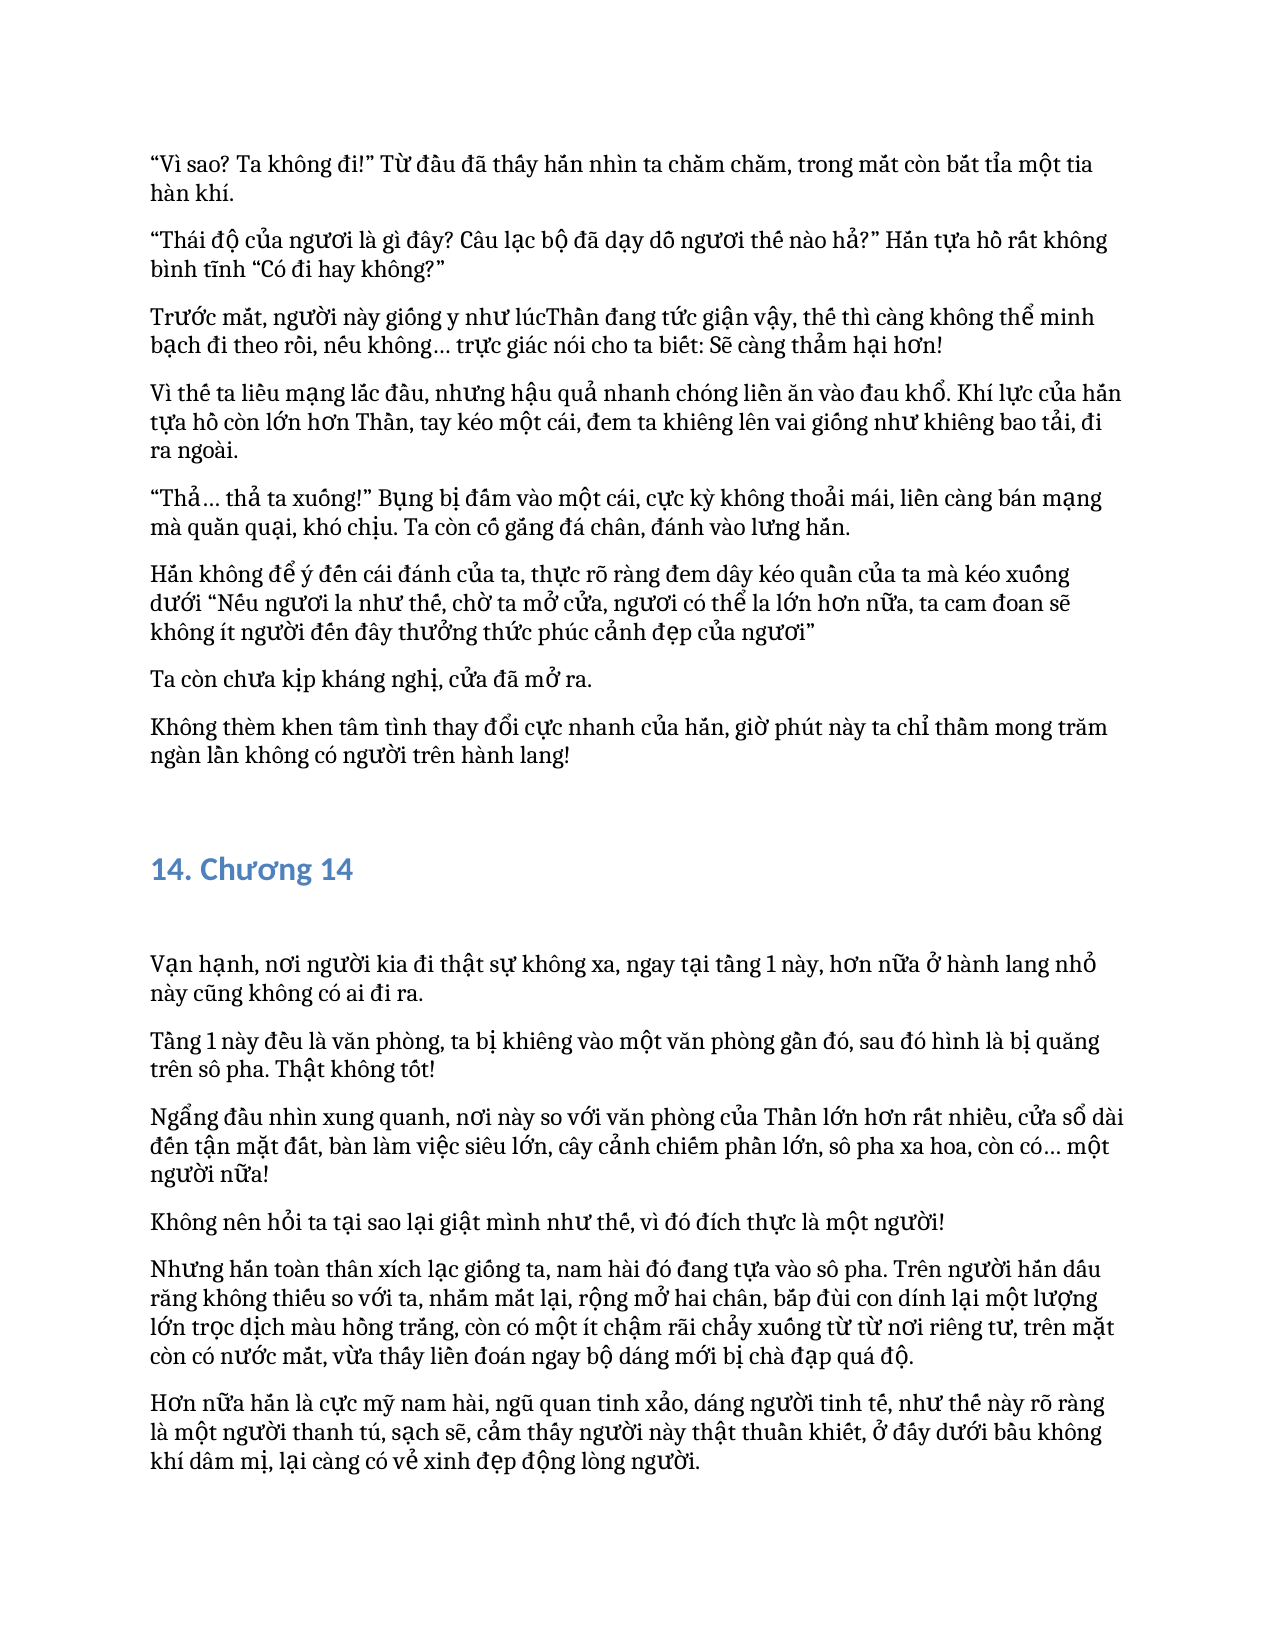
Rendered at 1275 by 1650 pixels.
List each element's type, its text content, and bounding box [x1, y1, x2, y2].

text Ngẩng đầu nhìn xung quanh, nơi này so với văn phòng của Thần lớn hơn rất nhiều, cửa sổ dài đến tận mặt đất, bàn làm việc siêu lớn, cây cảnh chiếm phần lớn, sô pha xa hoa, còn có… một người nữa! [150, 1103, 1125, 1189]
text Hơn nữa hắn là cực mỹ nam hài, ngũ quan tinh xảo, dáng người tinh tế, như thế này rõ ràng là một người thanh tú, sạch sẽ, cảm thấy người này thật thuần khiết, ở đấy dưới bầu không khí dâm mị, lại càng có vẻ xinh đẹp động lòng người. [150, 1389, 1125, 1475]
text Vạn hạnh, nơi người kia đi thật sự không xa, ngay tại tầng 1 này, hơn nữa ở hành lang nhỏ này cũng không có ai đi ra. [150, 893, 1125, 1008]
text “Thả… thả ta xuống!” Bụng bị đấm vào một cái, cực kỳ không thoải mái, liền càng bán mạng mà quằn quại, khó chịu. Ta còn cố gắng đá chân, đánh vào lưng hắn. [150, 484, 1125, 541]
text Ta còn chưa kịp kháng nghị, cửa đã mở ra. [150, 665, 1125, 694]
text Vì thế ta liều mạng lắc đầu, nhưng hậu quả nhanh chóng liền ăn vào đau khổ. Khí lực của hắn tựa hồ còn lớn hơn Thần, tay kéo một cái, đem ta khiêng lên vai giống như khiêng bao tải, đi ra ngoài. [150, 379, 1125, 465]
text “Vì sao? Ta không đi!” Từ đầu đã thấy hắn nhìn ta chằm chằm, trong mắt còn bắt tỉa một tia hàn khí. [150, 150, 1125, 207]
text Hắn không để ý đến cái đánh của ta, thực rõ ràng đem dây kéo quần của ta mà kéo xuống dưới “Nếu ngươi la như thế, chờ ta mở cửa, ngươi có thể la lớn hơn nữa, ta cam đoan sẽ không ít người đến đây thưởng thức phúc cảnh đẹp của ngươi” [150, 560, 1125, 646]
subtitle 14. Chương 14 [150, 848, 1125, 889]
text Tầng 1 này đều là văn phòng, ta bị khiêng vào một văn phòng gần đó, sau đó hình là bị quăng trên sô pha. Thật không tốt! [150, 1027, 1125, 1084]
text Không nên hỏi ta tại sao lại giật mình như thế, vì đó đích thực là một người! [150, 1208, 1125, 1237]
text “Thái độ của ngươi là gì đây? Câu lạc bộ đã dạy dỗ ngươi thế nào hả?” Hắn tựa hồ rất không bình tĩnh “Có đi hay không?” [150, 226, 1125, 284]
text Không thèm khen tâm tình thay đổi cực nhanh của hắn, giờ phút này ta chỉ thầm mong trăm ngàn lần không có người trên hành lang! [150, 712, 1125, 827]
text Trước mắt, người này giống y như lúcThần đang tức giận vậy, thế thì càng không thể minh bạch đi theo rồi, nếu không… trực giác nói cho ta biết: Sẽ càng thảm hại hơn! [150, 302, 1125, 360]
text Nhưng hắn toàn thân xích lạc giống ta, nam hài đó đang tựa vào sô pha. Trên người hắn dấu răng không thiếu so với ta, nhắm mắt lại, rộng mở hai chân, bắp đùi con dính lại một lượng lớn trọc dịch màu hồng trắng, còn có một ít chậm rãi chảy xuống từ từ nơi riêng tư, trên mặt còn có nước mắt, vừa thấy liền đoán ngay bộ dáng mới bị chà đạp quá độ. [150, 1255, 1125, 1370]
